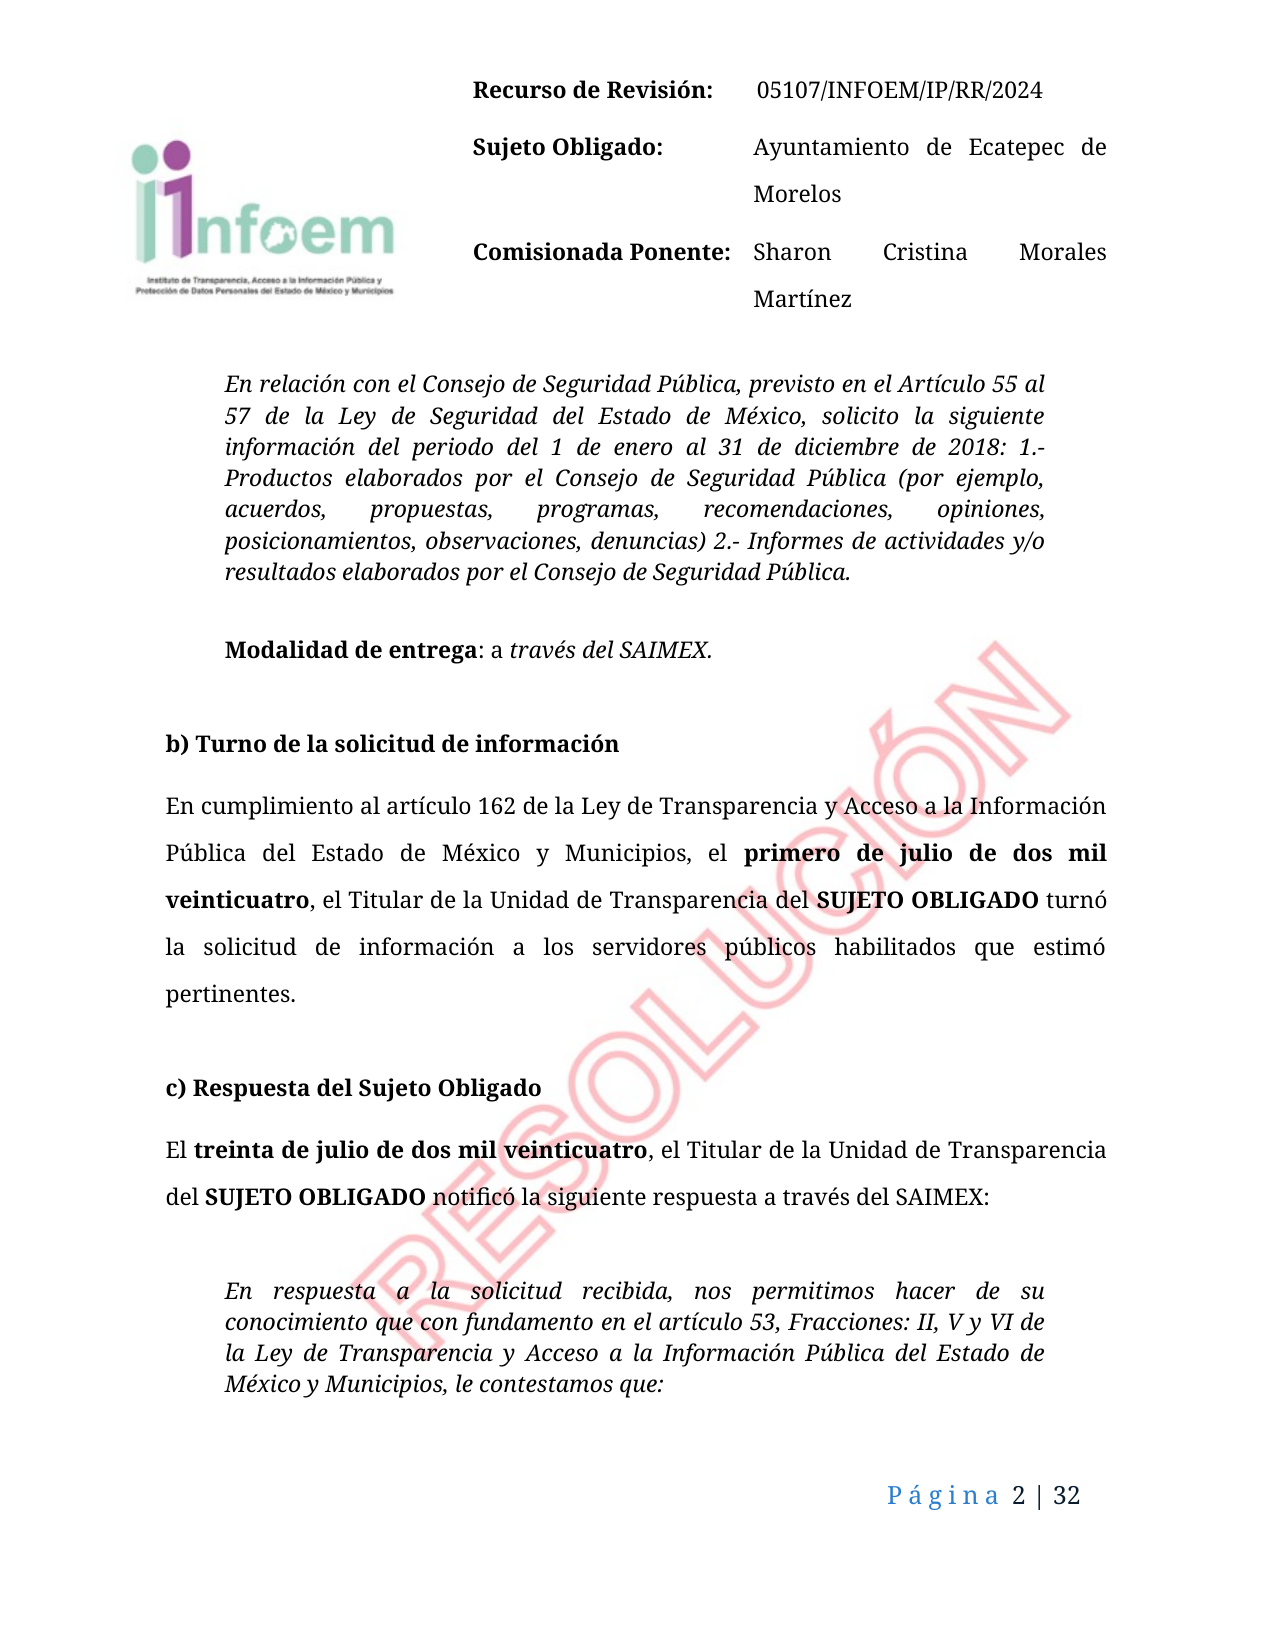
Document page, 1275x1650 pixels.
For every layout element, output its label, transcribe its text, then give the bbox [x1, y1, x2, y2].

text En cumplimiento al artículo 162 de la Ley de Transparencia y Acceso a la Información Pública del Estado de México y Municipios, el primero de julio de dos mil veinticuatro, el Titular de la Unidad de Transparencia del SUJETO OBLIGADO turnó la solicitud de información a los servidores públicos habilitados que estimó pertinentes. [165, 790, 1107, 1009]
subtitle c) Respuesta del Sujeto Obligado [165, 1071, 1107, 1103]
title En respuesta a la solicitud recibida, nos permitimos hacer de su conocimiento que con fundamento en el artículo 53, Fracciones: II, V y VI de la Ley de Transparencia y Acceso a la Información Pública del Estado de México y Municipios, le contestamos que: [224, 1274, 1048, 1399]
title En relación con el Consejo de Seguridad Pública, previsto en el Artículo 55 al 57 de la Ley de Seguridad del Estado de México, solicito la siguiente información del periodo del 1 de enero al 31 de diciembre de 2018: 1.- Productos elaborados por el Consejo de Seguridad Pública (por ejemplo, acuerdos, propuestas, programas, recomendaciones, opiniones, posicionamientos, observaciones, denuncias) 2.- Informes de actividades y/o resultados elaborados por el Consejo de Seguridad Pública. [224, 368, 1048, 587]
text Modalidad de entrega: a través del SAIMEX. [224, 634, 1048, 665]
text El treinta de julio de dos mil veinticuatro, el Titular de la Unidad de Transparencia del SUJETO OBLIGADO notificó la siguiente respuesta a través del SAIMEX: [165, 1134, 1107, 1212]
subtitle b) Turno de la solicitud de información [165, 728, 1107, 759]
picture [2, 76, 1275, 1650]
